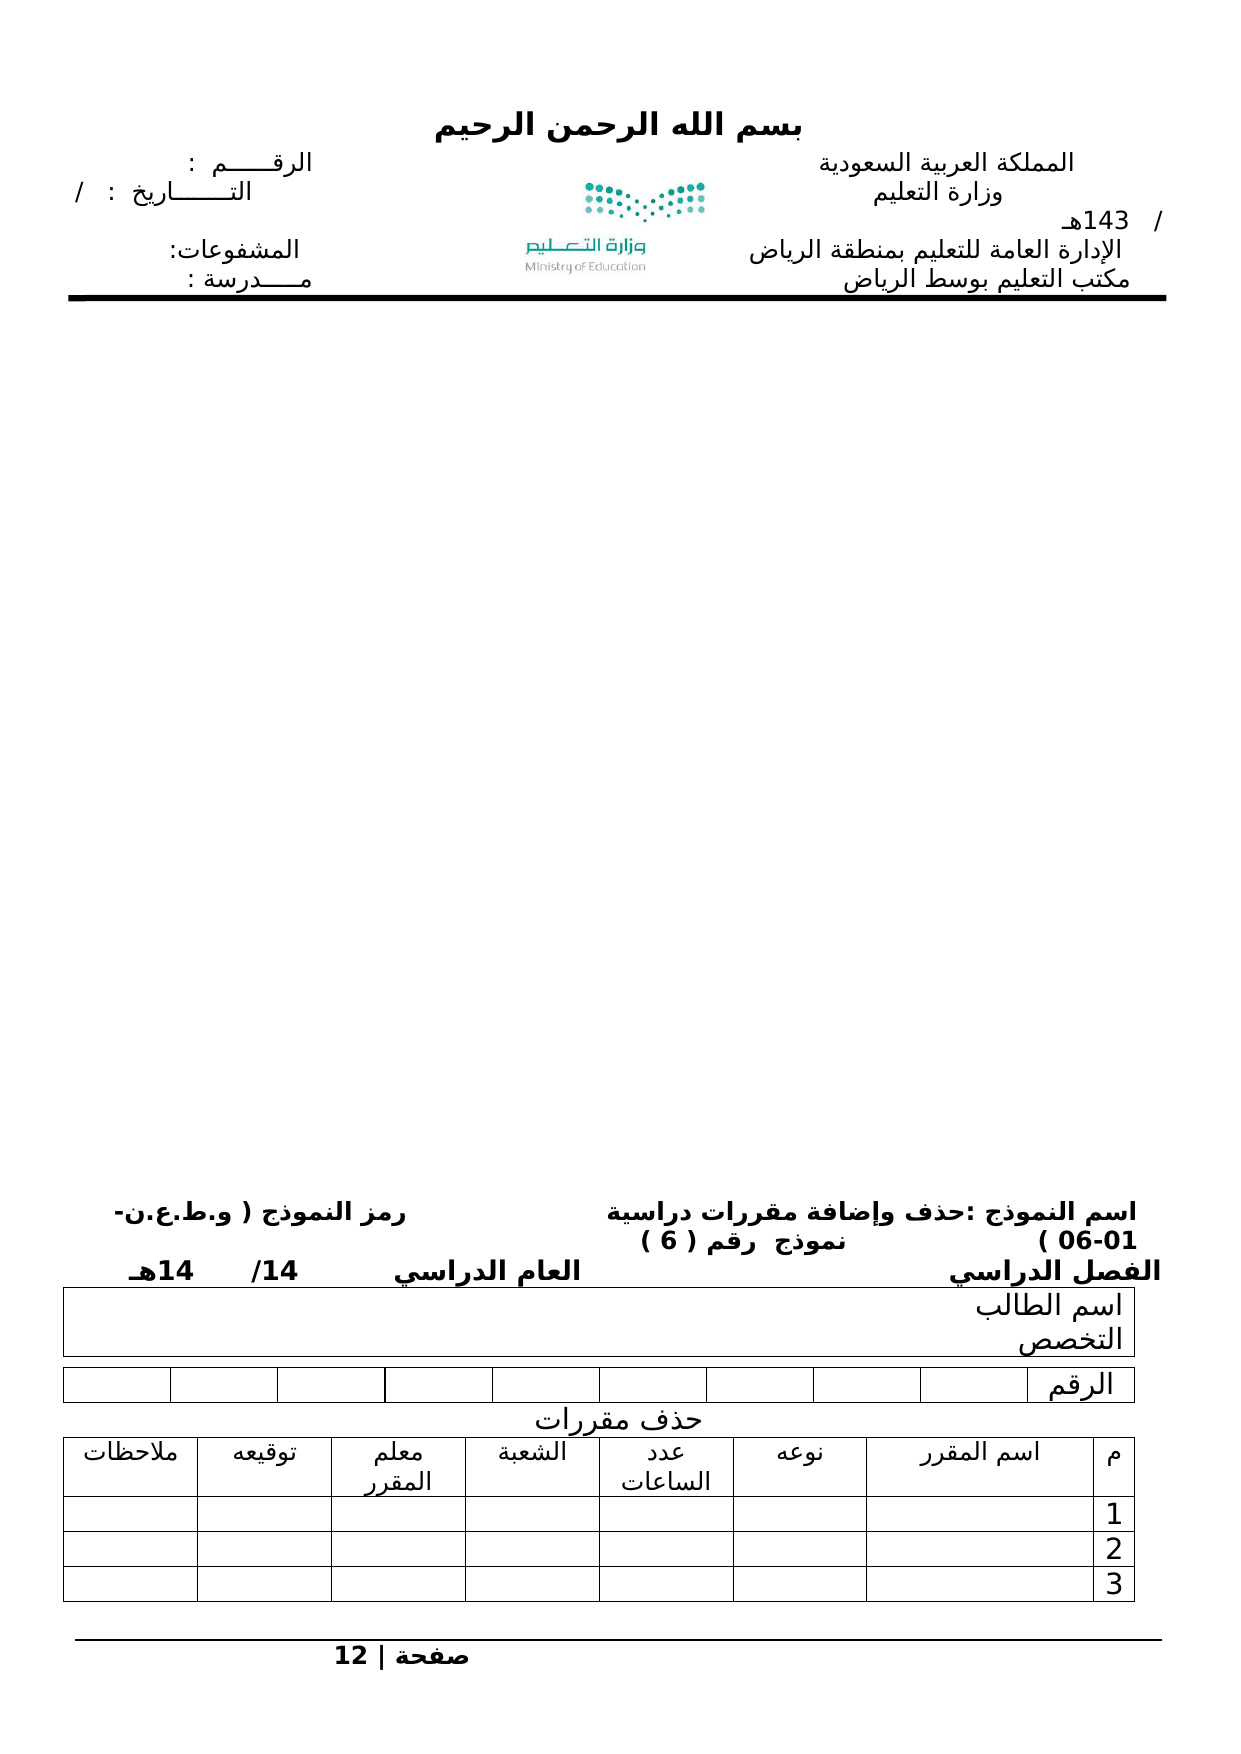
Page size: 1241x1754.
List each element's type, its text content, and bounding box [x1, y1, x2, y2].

table_cell [64, 1532, 197, 1566]
table_cell [600, 1567, 733, 1601]
table_header [600, 1368, 706, 1402]
table_header اسم المقرر [867, 1438, 1093, 1496]
table_cell [867, 1532, 1093, 1566]
table_cell [600, 1497, 733, 1531]
table_header توقيعه [198, 1438, 331, 1496]
table_header الرقم [1028, 1368, 1134, 1402]
table_cell [198, 1497, 331, 1531]
table_cell [332, 1567, 465, 1601]
table_header [64, 1368, 170, 1402]
table_header اسم الطالب التخصص [64, 1288, 1134, 1356]
table_header [707, 1368, 813, 1402]
table_header [493, 1368, 599, 1402]
table_header [278, 1368, 384, 1402]
table_cell [198, 1567, 331, 1601]
table_header الشعبة [466, 1438, 599, 1496]
table_cell [332, 1532, 465, 1566]
table_cell [734, 1532, 866, 1566]
table_header ملاحظات [64, 1438, 197, 1496]
text الفصل الدراسي العام الدراسي 14/ 14هـ [75, 1255, 1162, 1287]
table_cell [867, 1567, 1093, 1601]
table_cell [466, 1567, 599, 1601]
table_cell [734, 1497, 866, 1531]
table_header [921, 1368, 1027, 1402]
text حذف مقررات [75, 1403, 1162, 1437]
table_cell [198, 1532, 331, 1566]
table_cell 3 [1094, 1567, 1134, 1601]
table_cell 2 [1094, 1532, 1134, 1566]
table_header نوعه [734, 1438, 866, 1496]
table_cell [466, 1532, 599, 1566]
table_cell [64, 1497, 197, 1531]
table_header عدد الساعات [600, 1438, 733, 1496]
table_header م [1094, 1438, 1134, 1496]
table_cell 1 [1094, 1497, 1134, 1531]
table_cell [332, 1497, 465, 1531]
table_cell [600, 1532, 733, 1566]
table_cell [734, 1567, 866, 1601]
table_cell [64, 1567, 197, 1601]
table_header [171, 1368, 277, 1402]
table_header [386, 1368, 492, 1402]
table_header [814, 1368, 920, 1402]
picture [512, 159, 719, 286]
text اسم النموذج :حذف وإضافة مقررات دراسية رمز النموذج ( و.ط.ع.ن-01-06 ) نموذج رقم ( 6 ) [75, 1197, 1138, 1255]
table_cell [466, 1497, 599, 1531]
table_header معلم المقرر [332, 1438, 465, 1496]
table_cell [867, 1497, 1093, 1531]
